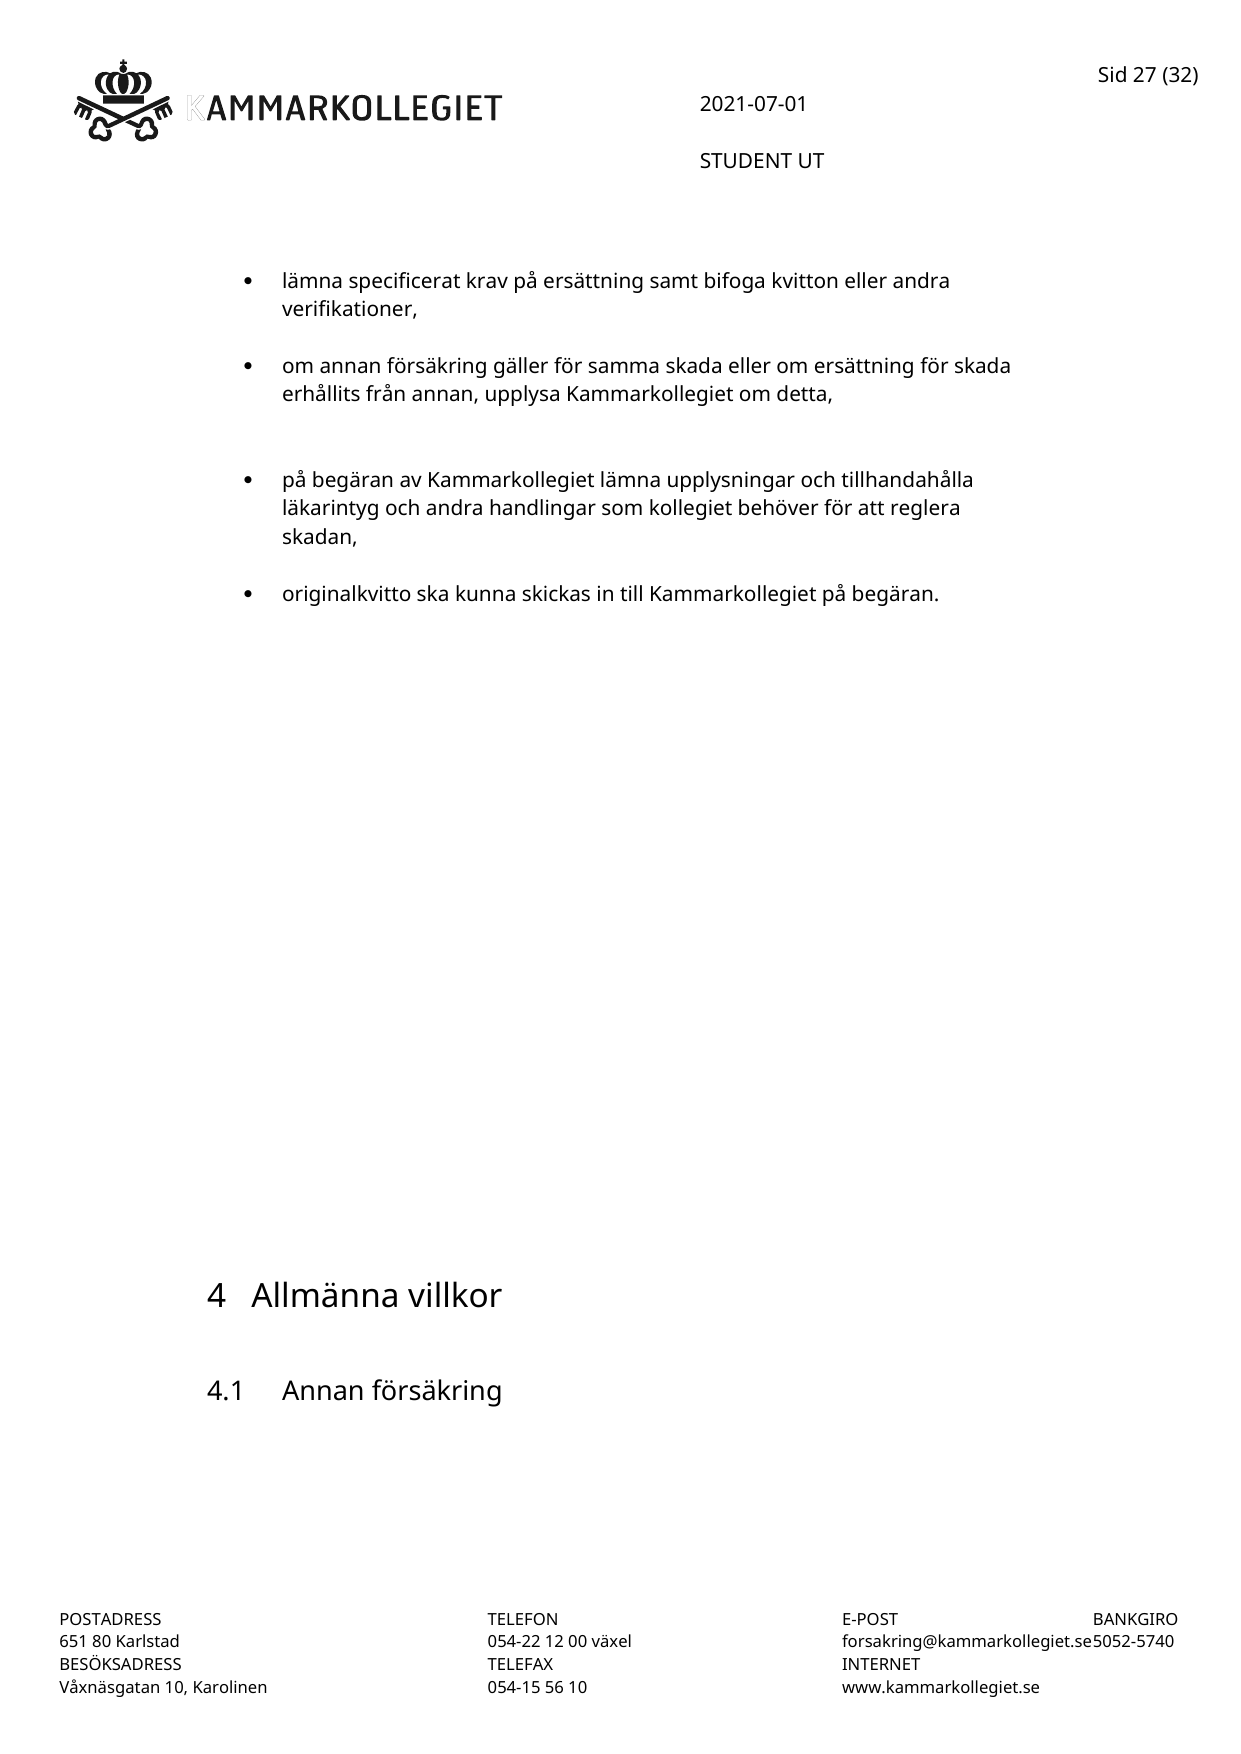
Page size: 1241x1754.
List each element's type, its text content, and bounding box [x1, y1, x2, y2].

list lämna specificerat krav på ersättning samt bifoga kvitton eller andra verifikationer, [244, 266, 1033, 323]
list om annan försäkring gäller för samma skada eller om ersättning för skada erhållits från annan, upplysa Kammarkollegiet om detta, [244, 351, 1033, 408]
subtitle Allmänna villkor [207, 1272, 1033, 1317]
list originalkvitto ska kunna skickas in till Kammarkollegiet på begäran. [244, 579, 1033, 607]
list på begäran av Kammarkollegiet lämna upplysningar och tillhandahålla läkarintyg och andra handlingar som kollegiet behöver för att reglera skadan, [244, 465, 1033, 550]
subtitle Annan försäkring [207, 1372, 1033, 1408]
